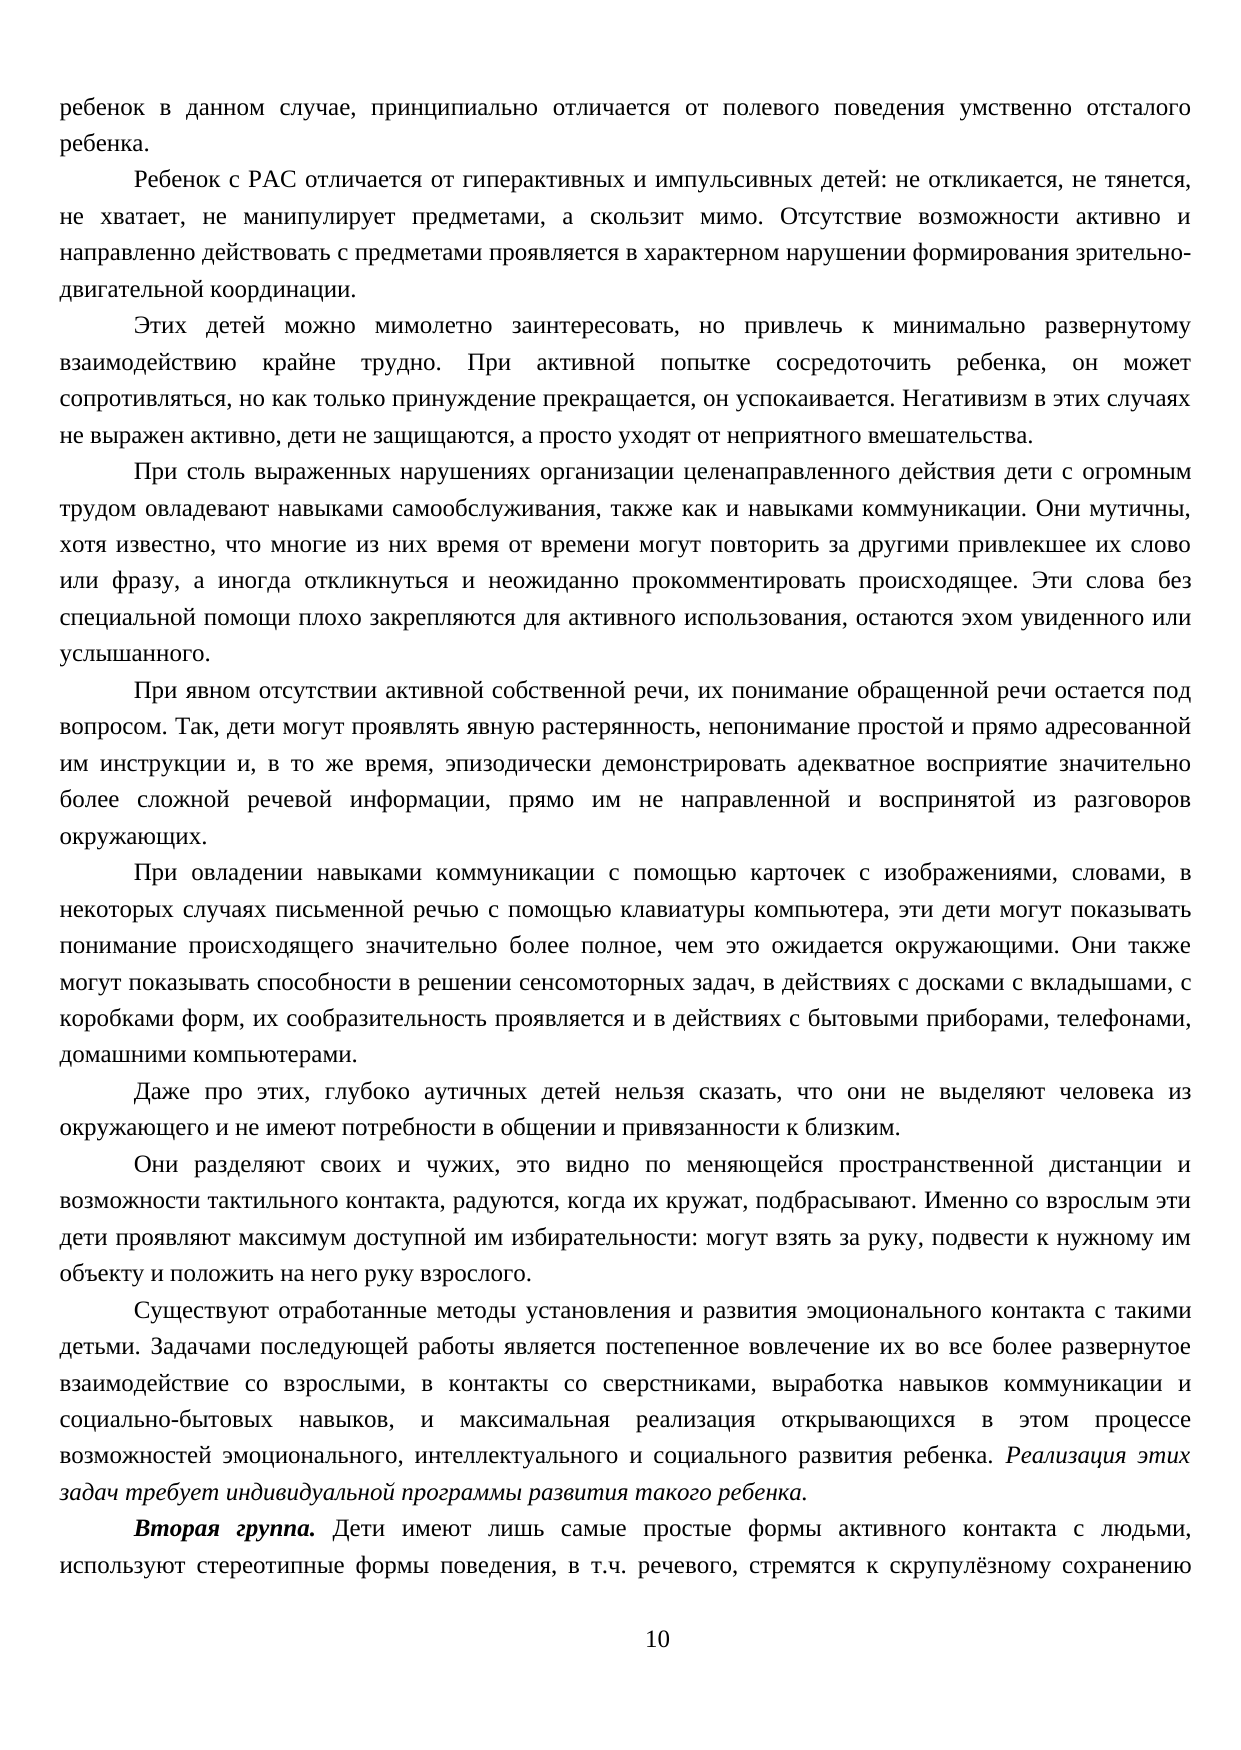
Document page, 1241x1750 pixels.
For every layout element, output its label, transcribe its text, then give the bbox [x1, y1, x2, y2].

text Этих детей можно мимолетно заинтересовать, но привлечь к минимально развернутому взаимодействию крайне трудно. При активной попытке сосредоточить ребенка, он может сопротивляться, но как только принуждение прекращается, он успокаивается. Негативизм в этих случаях не выражен активно, дети не защищаются, а просто уходят от неприятного вмешательства. [59, 310, 1192, 448]
text При овладении навыками коммуникации с помощью карточек с изображениями, словами, в некоторых случаях письменной речью с помощью клавиатуры компьютера, эти дети могут показывать понимание происходящего значительно более полное, чем это ожидается окружающими. Они также могут показывать способности в решении сенсомоторных задач, в действиях с досками с вкладышами, с коробками форм, их сообразительность проявляется и в действиях с бытовыми приборами, телефонами, домашними компьютерами. [59, 857, 1192, 1068]
text Существуют отработанные методы установления и развития эмоционального контакта с такими детьми. Задачами последующей работы является постепенное вовлечение их во все более развернутое взаимодействие со взрослыми, в контакты со сверстниками, выработка навыков коммуникации и социально-бытовых навыков, и максимальная реализация открывающихся в этом процессе возможностей эмоционального, интеллектуального и социального развития ребенка. Реализация этих задач требует индивидуальной программы развития такого ребенка. [59, 1295, 1192, 1506]
text Ребенок с РАС отличается от гиперактивных и импульсивных детей: не откликается, не тянется, не хватает, не манипулирует предметами, а скользит мимо. Отсутствие возможности активно и направленно действовать с предметами проявляется в характерном нарушении формирования зрительно-двигательной координации. [59, 164, 1192, 303]
text Они разделяют своих и чужих, это видно по меняющейся пространственной дистанции и возможности тактильного контакта, радуются, когда их кружат, подбрасывают. Именно со взрослым эти дети проявляют максимум доступной им избирательности: могут взять за руку, подвести к нужному им объекту и положить на него руку взрослого. [59, 1149, 1192, 1287]
text При явном отсутствии активной собственной речи, их понимание обращенной речи остается под вопросом. Так, дети могут проявлять явную растерянность, непонимание простой и прямо адресованной им инструкции и, в то же время, эпизодически демонстрировать адекватное восприятие значительно более сложной речевой информации, прямо им не направленной и воспринятой из разговоров окружающих. [59, 675, 1192, 849]
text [59, 92, 1192, 157]
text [59, 1513, 1192, 1579]
text При столь выраженных нарушениях организации целенаправленного действия дети с огромным трудом овладевают навыками самообслуживания, также как и навыками коммуникации. Они мутичны, хотя известно, что многие из них время от времени могут повторить за другими привлекшее их слово или фразу, а иногда откликнуться и неожиданно прокомментировать происходящее. Эти слова без специальной помощи плохо закрепляются для активного использования, остаются эхом увиденного или услышанного. [59, 456, 1192, 667]
text Даже про этих, глубоко аутичных детей нельзя сказать, что они не выделяют человека из окружающего и не имеют потребности в общении и привязанности к близким. [59, 1076, 1192, 1141]
